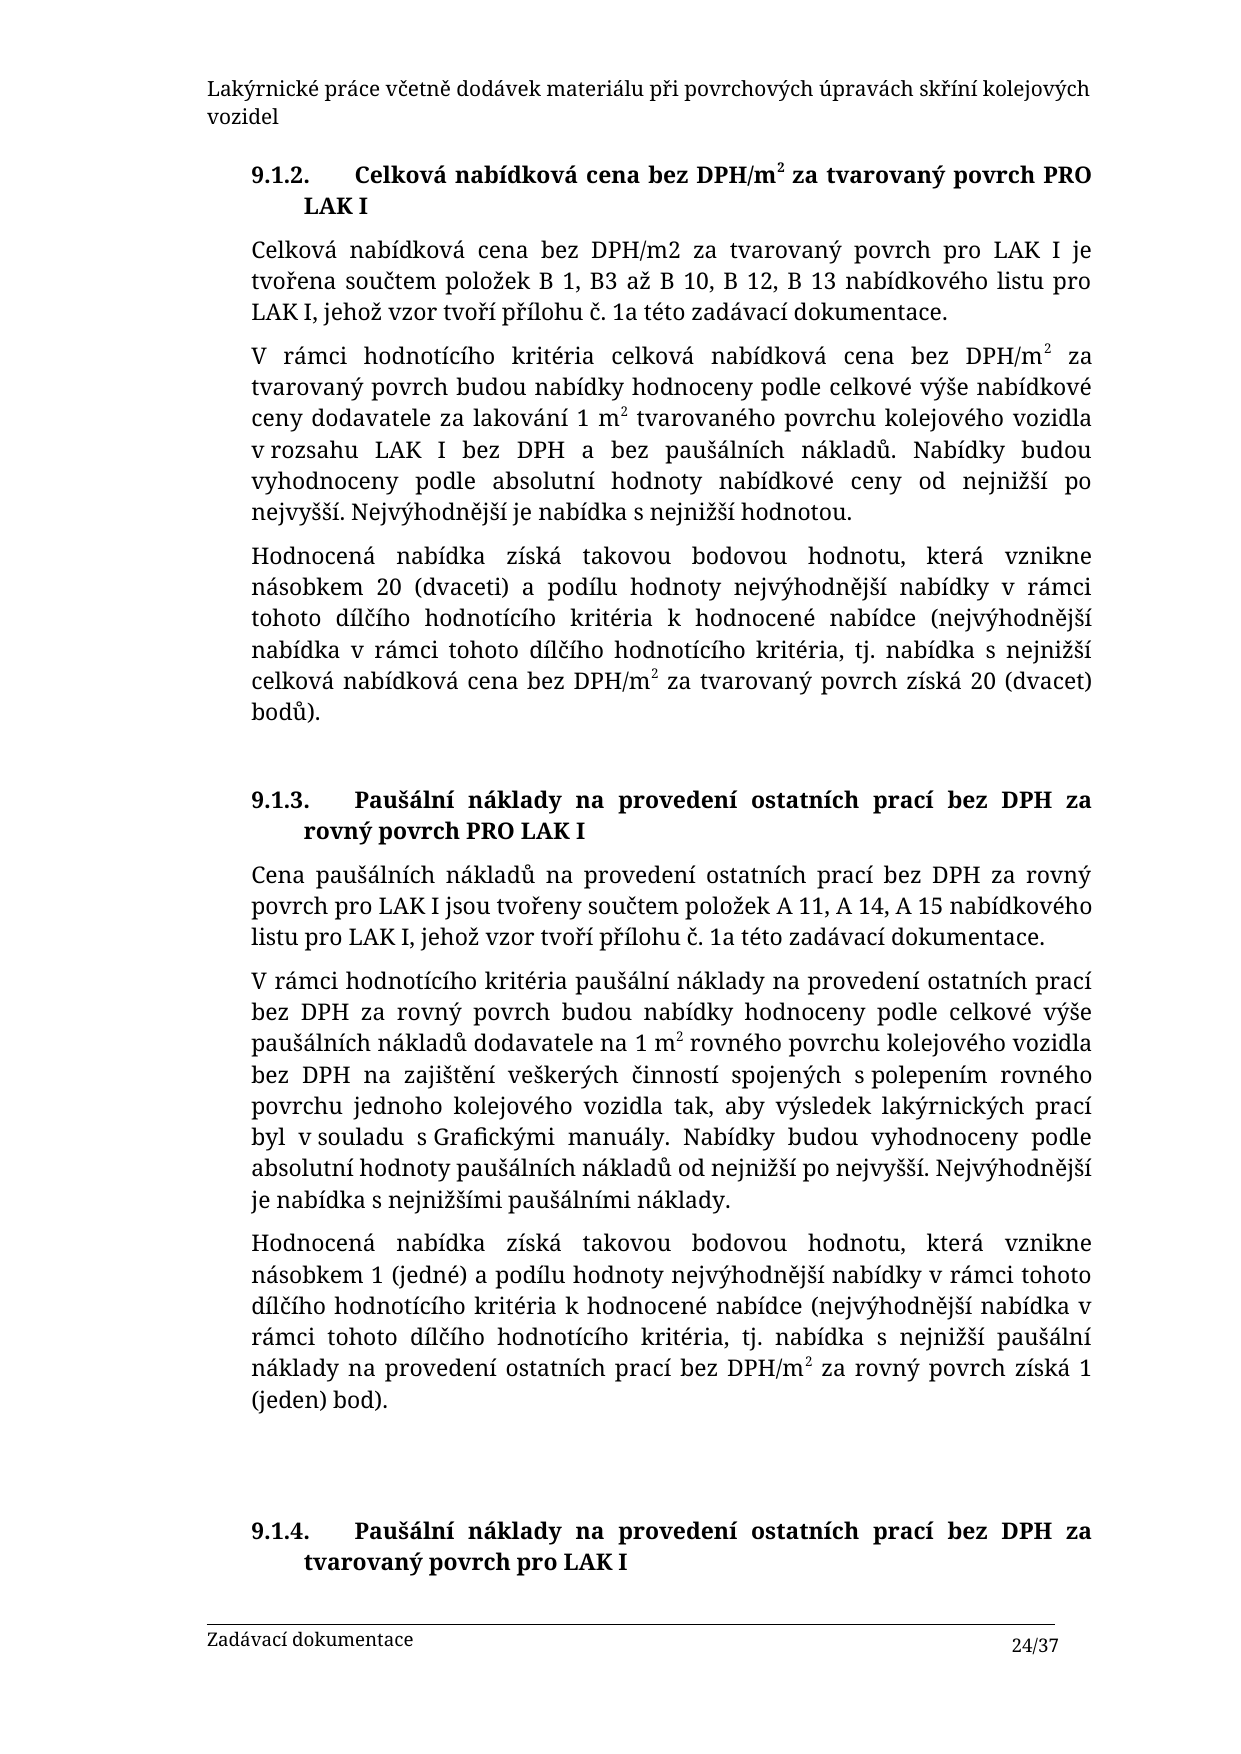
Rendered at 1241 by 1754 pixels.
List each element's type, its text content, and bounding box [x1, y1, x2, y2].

text Hodnocená nabídka získá takovou bodovou hodnotu, která vznikne násobkem 20 (dvaceti) a podílu hodnoty nejvýhodnější nabídky v rámci tohoto dílčího hodnotícího kritéria k hodnocené nabídce (nejvýhodnější nabídka v rámci tohoto dílčího hodnotícího kritéria, tj. nabídka s nejnižší celková nabídková cena bez DPH/m2 za tvarovaný povrch získá 20 (dvacet) bodů). [251, 540, 1093, 727]
text V rámci hodnotícího kritéria celková nabídková cena bez DPH/m2 za tvarovaný povrch budou nabídky hodnoceny podle celkové výše nabídkové ceny dodavatele za lakování 1 m2 tvarovaného povrchu kolejového vozidla v rozsahu LAK I bez DPH a bez paušálních nákladů. Nabídky budou vyhodnoceny podle absolutní hodnoty nabídkové ceny od nejnižší po nejvyšší. Nejvýhodnější je nabídka s nejnižší hodnotou. [251, 340, 1093, 527]
text V rámci hodnotícího kritéria paušální náklady na provedení ostatních prací bez DPH za rovný povrch budou nabídky hodnoceny podle celkové výše paušálních nákladů dodavatele na 1 m2 rovného povrchu kolejového vozidla bez DPH na zajištění veškerých činností spojených s polepením rovného povrchu jednoho kolejového vozidla tak, aby výsledek lakýrnických prací byl v souladu s Grafickými manuály. Nabídky budou vyhodnoceny podle absolutní hodnoty paušálních nákladů od nejnižší po nejvyšší. Nejvýhodnější je nabídka s nejnižšími paušálními náklady. [251, 965, 1093, 1215]
list Paušální náklady na provedení ostatních prací bez DPH za rovný povrch PRO LAK I [251, 784, 1093, 846]
list Celková nabídková cena bez DPH/m2 za tvarovaný povrch PRO LAK I [251, 159, 1093, 221]
text Cena paušálních nákladů na provedení ostatních prací bez DPH za rovný povrch pro LAK I jsou tvořeny součtem položek A 11, A 14, A 15 nabídkového listu pro LAK I, jehož vzor tvoří přílohu č. 1a této zadávací dokumentace. [251, 859, 1093, 952]
text Celková nabídková cena bez DPH/m2 za tvarovaný povrch pro LAK I je tvořena součtem položek B 1, B3 až B 10, B 12, B 13 nabídkového listu pro LAK I, jehož vzor tvoří přílohu č. 1a této zadávací dokumentace. [251, 234, 1093, 327]
list Paušální náklady na provedení ostatních prací bez DPH za tvarovaný povrch pro LAK I [251, 1515, 1093, 1577]
text Hodnocená nabídka získá takovou bodovou hodnotu, která vznikne násobkem 1 (jedné) a podílu hodnoty nejvýhodnější nabídky v rámci tohoto dílčího hodnotícího kritéria k hodnocené nabídce (nejvýhodnější nabídka v rámci tohoto dílčího hodnotícího kritéria, tj. nabídka s nejnižší paušální náklady na provedení ostatních prací bez DPH/m2 za rovný povrch získá 1 (jeden) bod). [251, 1227, 1093, 1415]
